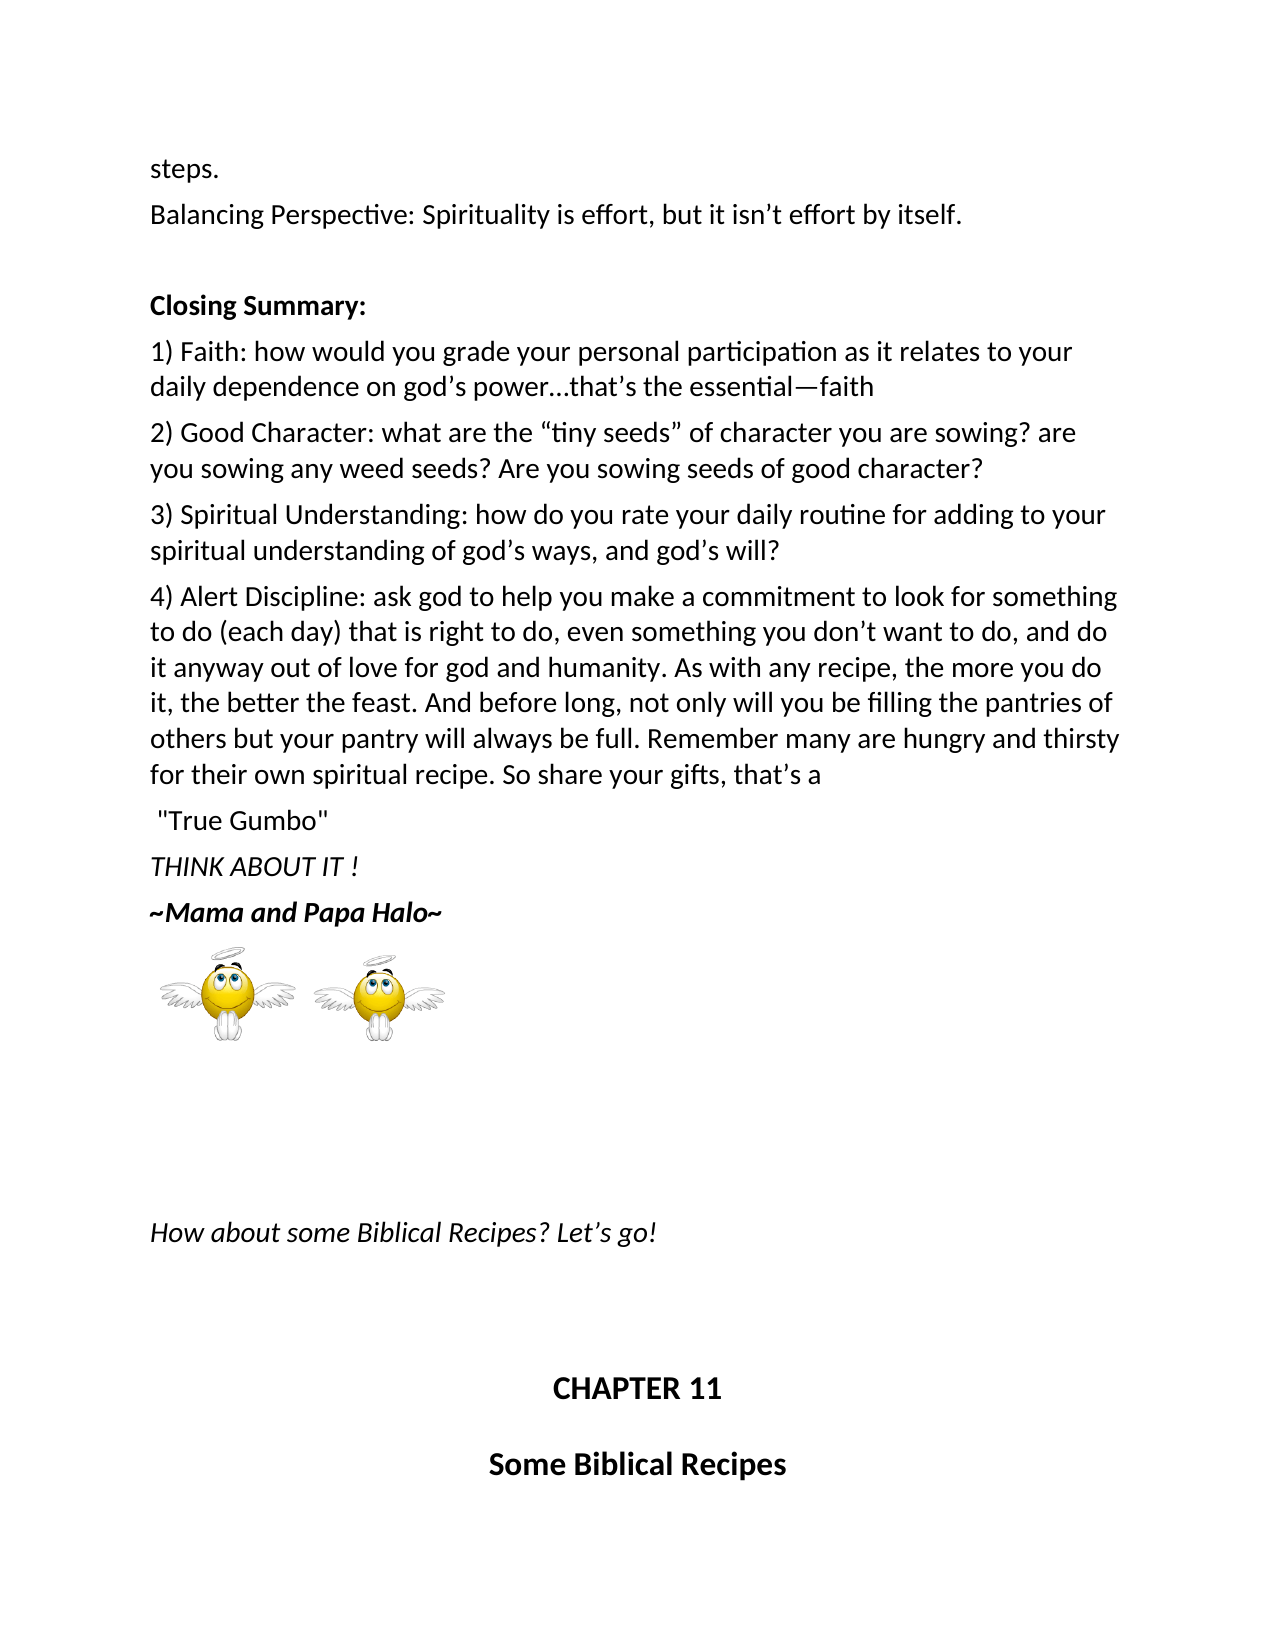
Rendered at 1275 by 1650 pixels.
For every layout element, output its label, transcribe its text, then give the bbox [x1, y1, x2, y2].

text 1) Faith: how would you grade your personal participation as it relates to your daily dependence on god’s power…that’s the essential—faith [150, 333, 1125, 404]
text ~Mama and Papa Halo~ [150, 894, 1125, 929]
text 3) Spiritual Understanding: how do you rate your daily routine for adding to your spiritual understanding of god’s ways, and god’s will? [150, 496, 1125, 567]
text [150, 1260, 1125, 1484]
text Closing Summary: [150, 287, 1125, 322]
text How about some Biblical Recipes? Let’s go! [150, 1214, 1125, 1249]
text 4) Alert Discipline: ask god to help you make a commitment to look for something to do (each day) that is right to do, even something you don’t want to do, and do it anyway out of love for god and humanity. As with any recipe, the more you do it, the better the feast. And before long, not only will you be filling the pantries of others but your pantry will always be full. Remember many are hungry and thirsty for their own spiritual recipe. So share your gifts, that’s a [150, 578, 1125, 791]
picture [150, 940, 454, 1048]
text Balancing Perspective: Spirituality is effort, but it isn’t effort by itself. [150, 196, 1125, 232]
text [150, 150, 1125, 186]
text 2) Good Character: what are the “tiny seeds” of character you are sowing? are you sowing any weed seeds? Are you sowing seeds of good character? [150, 414, 1125, 486]
text THINK ABOUT IT ! [150, 848, 1125, 883]
text "True Gumbo" [150, 802, 1125, 837]
